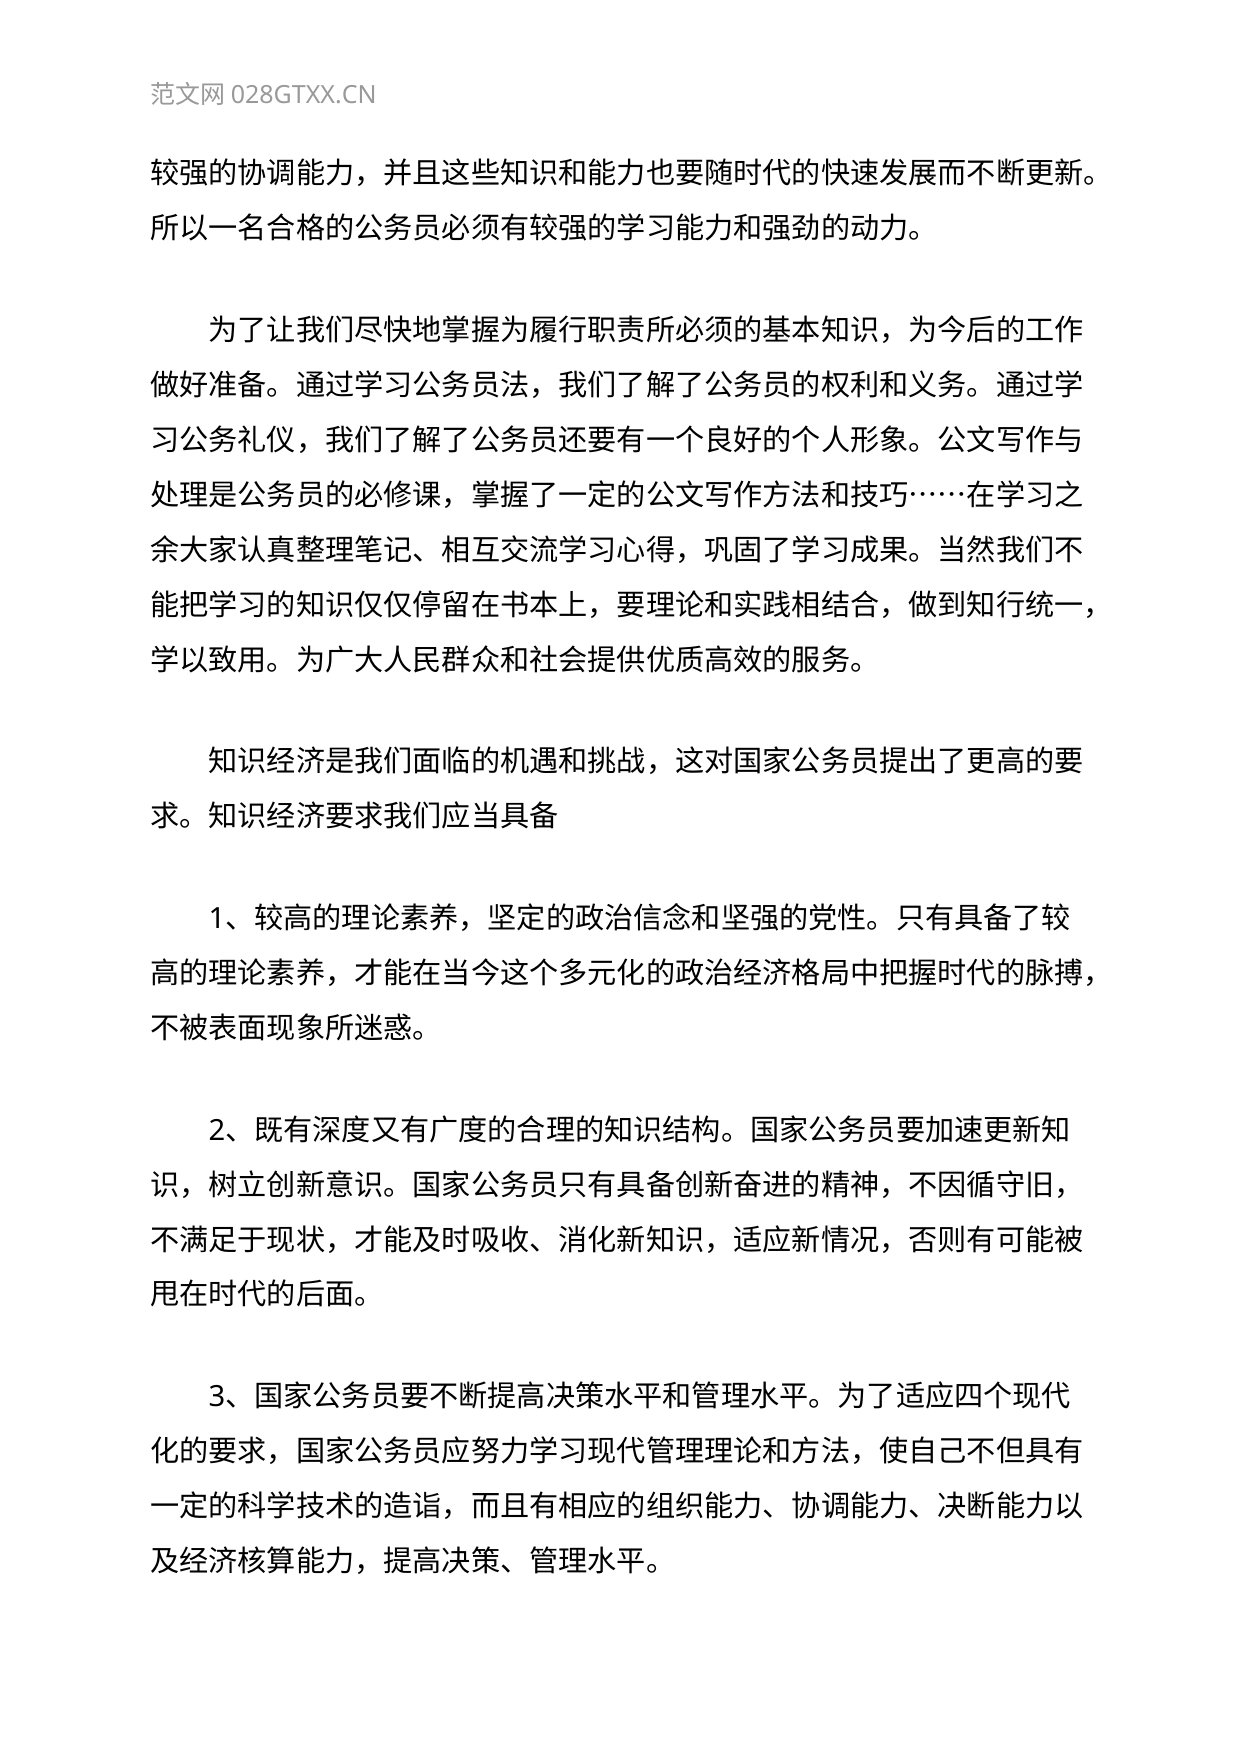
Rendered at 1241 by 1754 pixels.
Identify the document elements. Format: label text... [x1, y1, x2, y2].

text 2、既有深度又有广度的合理的知识结构。国家公务员要加速更新知识，树立创新意识。国家公务员只有具备创新奋进的精神，不因循守旧，不满足于现状，才能及时吸收、消化新知识，适应新情况，否则有可能被甩在时代的后面。 [150, 1106, 1090, 1313]
text 知识经济是我们面临的机遇和挑战，这对国家公务员提出了更高的要求。知识经济要求我们应当具备 [150, 738, 1090, 835]
text 为了让我们尽快地掌握为履行职责所必须的基本知识，为今后的工作做好准备。通过学习公务员法，我们了解了公务员的权利和义务。通过学习公务礼仪，我们了解了公务员还要有一个良好的个人形象。公文写作与处理是公务员的必修课，掌握了一定的公文写作方法和技巧……在学习之余大家认真整理笔记、相互交流学习心得，巩固了学习成果。当然我们不能把学习的知识仅仅停留在书本上，要理论和实践相结合，做到知行统一，学以致用。为广大人民群众和社会提供优质高效的服务。 [150, 307, 1090, 678]
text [150, 150, 1090, 247]
text 1、较高的理论素养，坚定的政治信念和坚强的党性。只有具备了较高的理论素养，才能在当今这个多元化的政治经济格局中把握时代的脉搏，不被表面现象所迷惑。 [150, 894, 1090, 1047]
text 3、国家公务员要不断提高决策水平和管理水平。为了适应四个现代化的要求，国家公务员应努力学习现代管理理论和方法，使自己不但具有一定的科学技术的造诣，而且有相应的组织能力、协调能力、决断能力以及经济核算能力，提高决策、管理水平。 [150, 1373, 1090, 1580]
